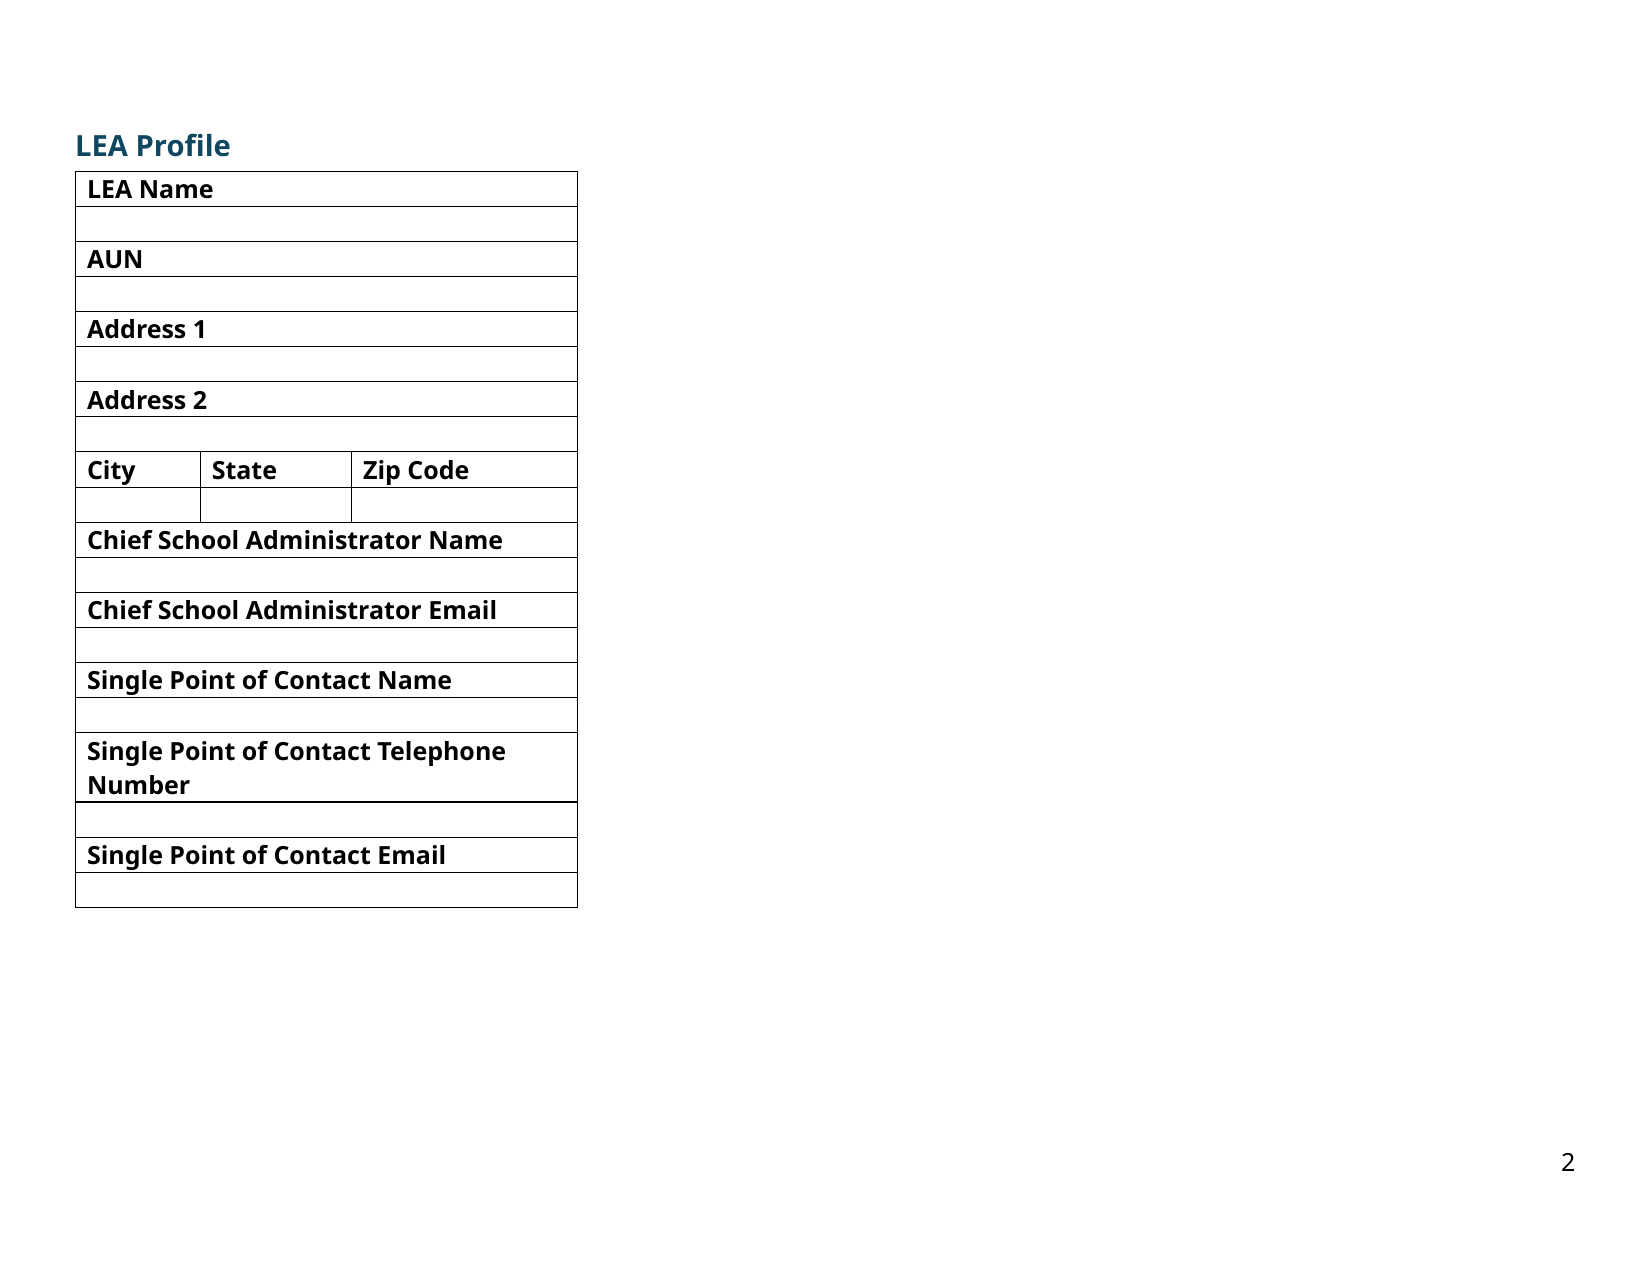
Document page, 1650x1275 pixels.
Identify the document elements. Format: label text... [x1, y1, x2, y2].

table_cell Address 1 [76, 312, 577, 346]
table_cell Chief School Administrator Email [76, 593, 577, 627]
table_cell Single Point of Contact Telephone Number [76, 733, 577, 801]
table_cell [76, 488, 200, 522]
table_cell [352, 488, 577, 522]
table_header LEA Name [76, 172, 577, 206]
table_cell [76, 873, 577, 907]
table_cell [76, 803, 577, 837]
table_cell State [201, 452, 351, 487]
table_cell Single Point of Contact Name [76, 663, 577, 697]
table_cell Chief School Administrator Name [76, 523, 577, 557]
table_cell [76, 277, 577, 311]
table_cell [76, 417, 577, 451]
table_cell Address 2 [76, 382, 577, 416]
table_cell City [76, 452, 200, 487]
table_cell Zip Code [352, 452, 577, 487]
table_cell [201, 488, 351, 522]
table_cell [76, 558, 577, 592]
table_cell [76, 207, 577, 241]
table_cell AUN [76, 242, 577, 276]
table_cell [76, 628, 577, 662]
table_cell Single Point of Contact Email [76, 838, 577, 872]
table_cell [76, 347, 577, 381]
subtitle LEA Profile [75, 125, 1575, 165]
table_cell [76, 698, 577, 732]
